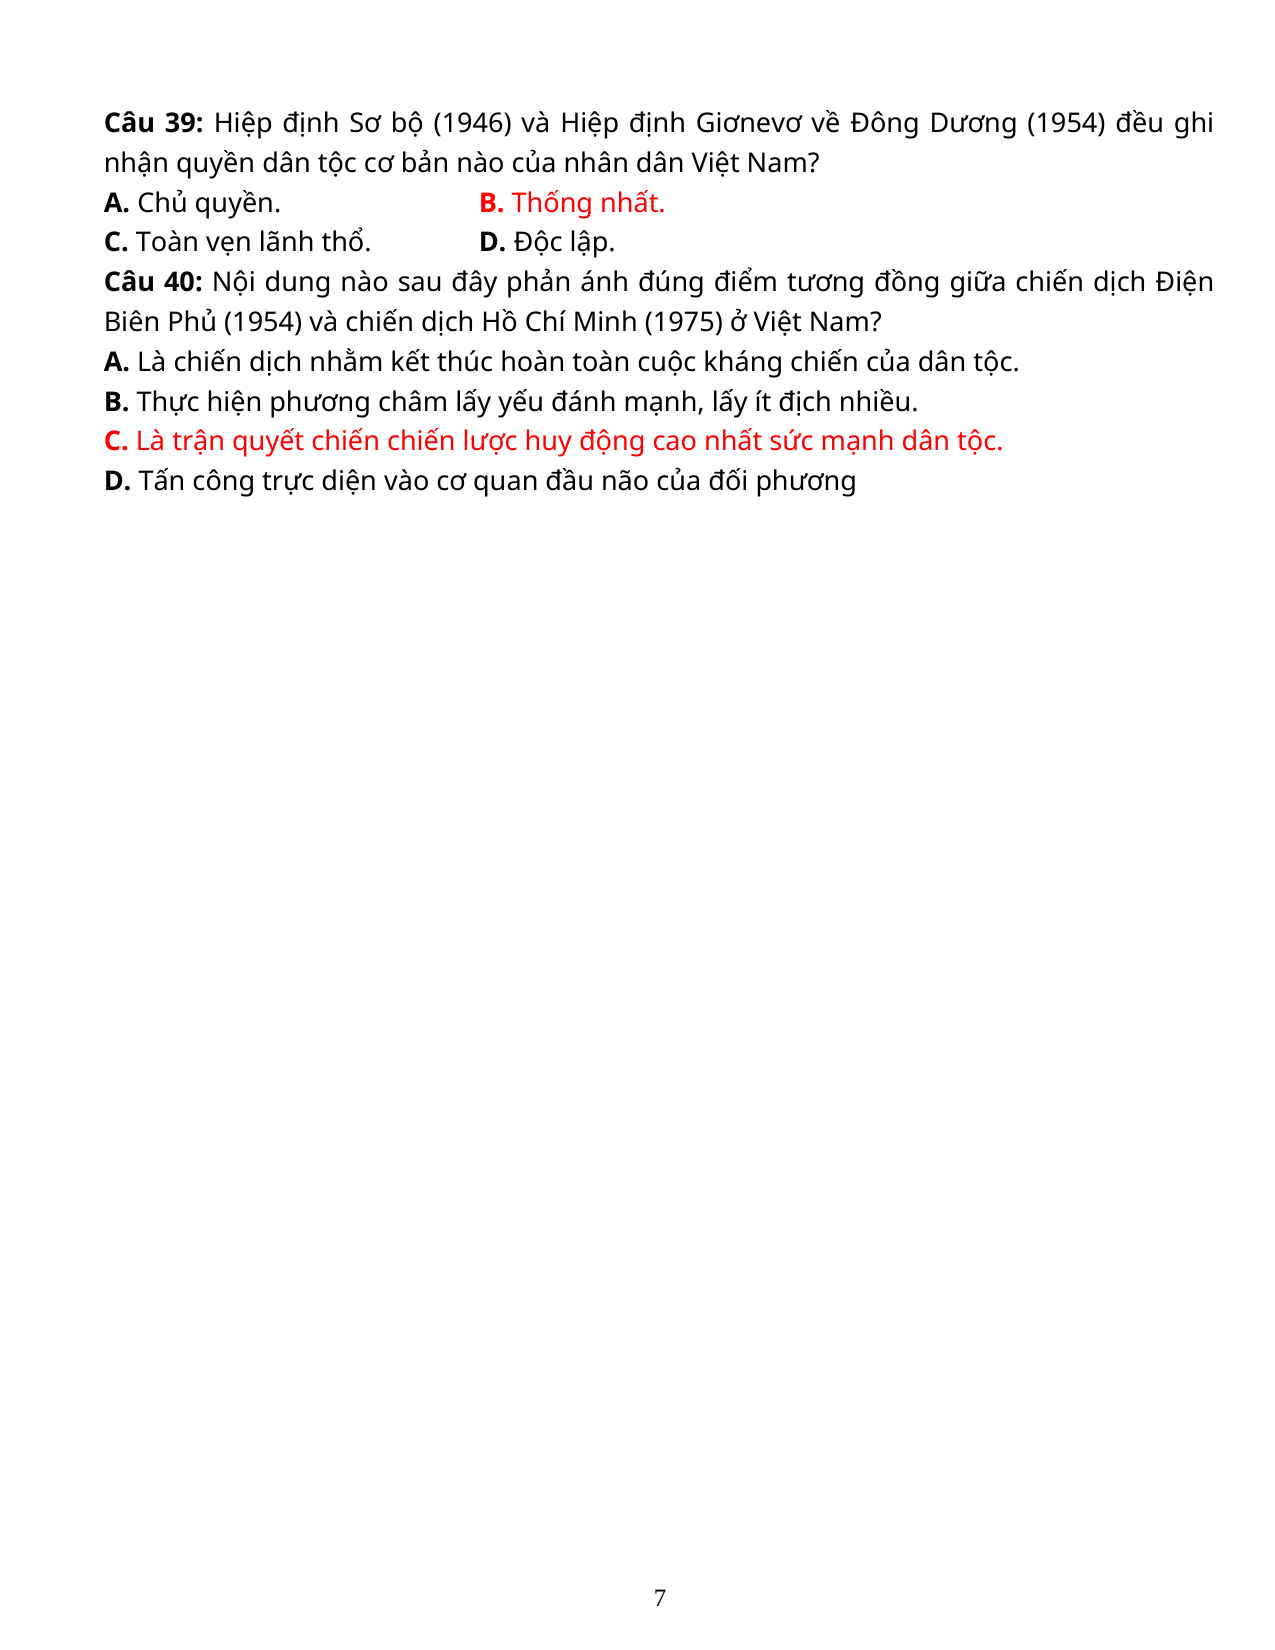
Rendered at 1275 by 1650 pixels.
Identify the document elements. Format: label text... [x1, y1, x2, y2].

text C. Toàn vẹn lãnh thổ. D. Độc lập. [103, 223, 1216, 260]
text A. Là chiến dịch nhằm kết thúc hoàn toàn cuộc kháng chiến của dân tộc. [103, 342, 1216, 379]
text Câu 39: Hiệp định Sơ bộ (1946) và Hiệp định Giơnevơ về Đông Dương (1954) đều ghi nhận quyền dân tộc cơ bản nào của nhân dân Việt Nam? [103, 103, 1216, 180]
text D. Tấn công trực diện vào cơ quan đầu não của đối phương [103, 462, 1216, 498]
text Câu 40: Nội dung nào sau đây phản ánh đúng điểm tương đồng giữa chiến dịch Điện Biên Phủ (1954) và chiến dịch Hồ Chí Minh (1975) ở Việt Nam? [103, 263, 1216, 339]
text B. Thực hiện phương châm lấy yếu đánh mạnh, lấy ít địch nhiều. [103, 382, 1216, 419]
text A. Chủ quyền. B. Thống nhất. [103, 183, 1216, 220]
text C. Là trận quyết chiến chiến lược huy động cao nhất sức mạnh dân tộc. [103, 422, 1216, 459]
